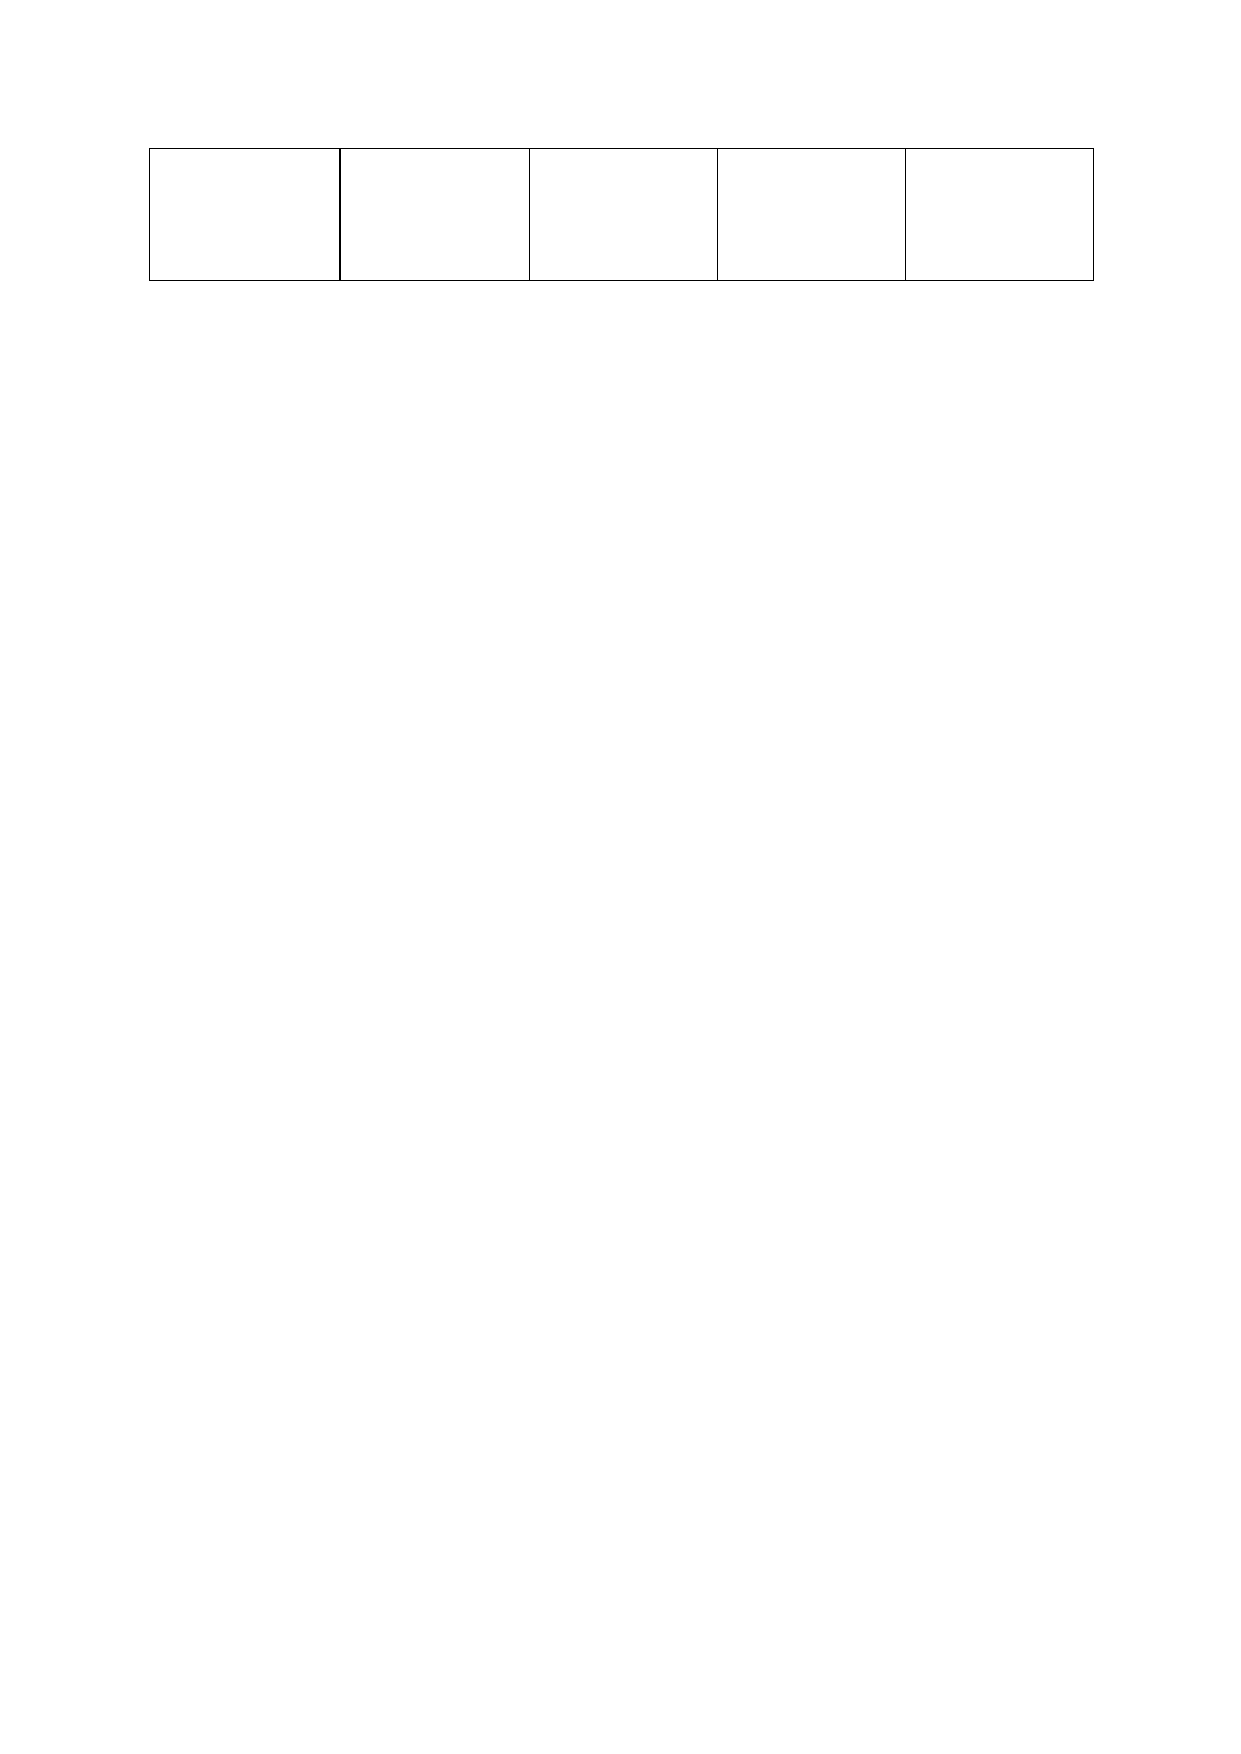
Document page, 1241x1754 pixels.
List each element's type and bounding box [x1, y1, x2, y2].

table_cell [718, 149, 905, 280]
table_cell [150, 149, 339, 280]
table_cell [530, 149, 717, 280]
table_cell [906, 149, 1093, 280]
table_cell [341, 149, 529, 280]
